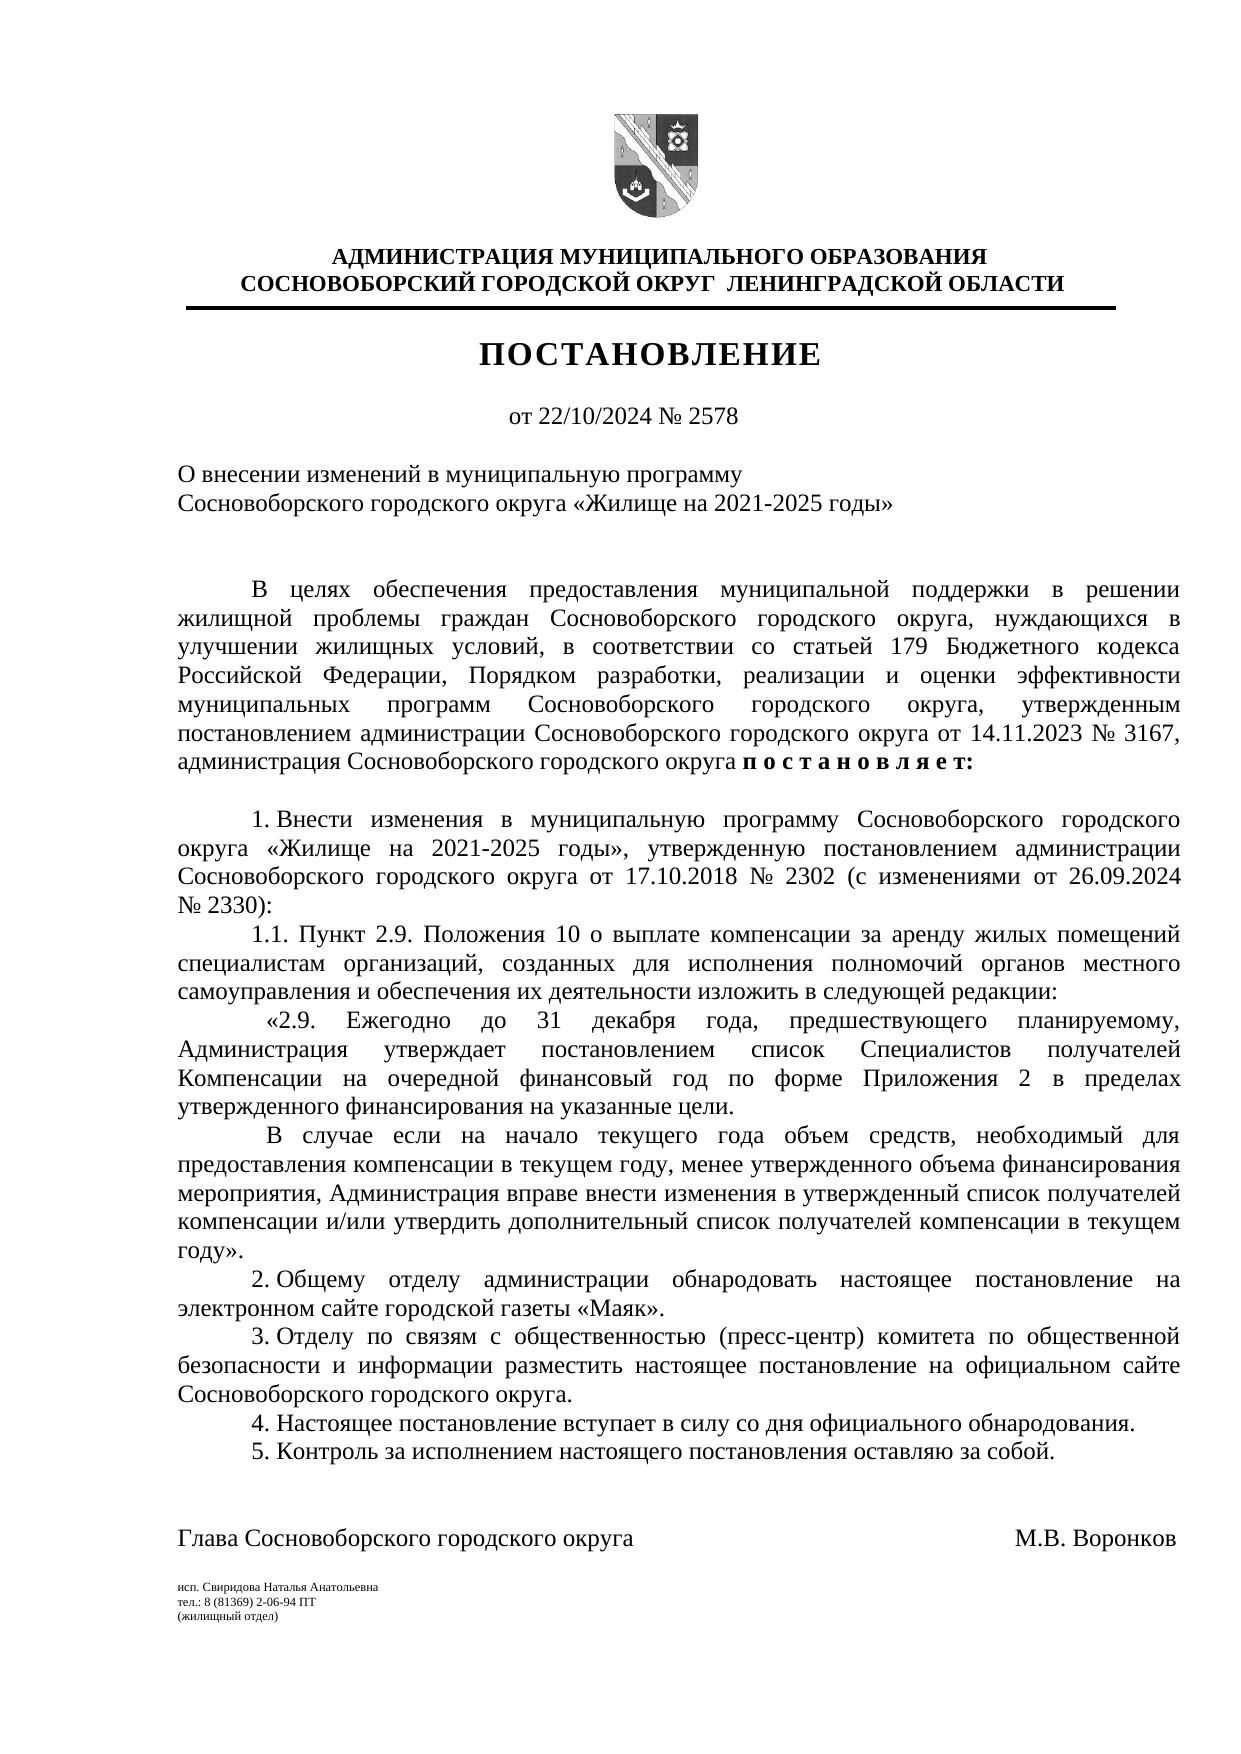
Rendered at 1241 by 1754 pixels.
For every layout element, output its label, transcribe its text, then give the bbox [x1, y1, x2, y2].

list Общему отделу администрации обнародовать настоящее постановление на электронном сайте городской газеты «Маяк». [177, 1264, 1181, 1321]
text Глава Сосновоборского городского округа М.В. Воронков [177, 1523, 1181, 1551]
text от 22/10/2024 № 2578 [177, 401, 1181, 430]
text тел.: 8 (81369) 2-06-94 ПТ [177, 1594, 1181, 1609]
text «2.9. Ежегодно до 31 декабря года, предшествующего планируемому, Администрация утверждает постановлением список Специалистов получателей Компенсации на очередной финансовый год по форме Приложения 2 в пределах утвержденного финансирования на указанные цели. [177, 1005, 1181, 1120]
text СОСНОВОБОРСКИЙ ГОРОДСКОЙ ОКРУГ ЛЕНИНГРАДСКОЙ ОБЛАСТИ [177, 269, 1181, 296]
text О внесении изменений в муниципальную программу [177, 459, 1181, 488]
text (жилищный отдел) [177, 1609, 1181, 1623]
picture [614, 112, 699, 220]
list Отделу по связям с общественностью (пресс-центр) комитета по общественной безопасности и информации разместить настоящее постановление на официальном сайте Сосновоборского городского округа. [177, 1321, 1181, 1408]
list Контроль за исполнением настоящего постановления оставляю за собой. [177, 1436, 1181, 1465]
list Внести изменения в муниципальную программу Сосновоборского городского округа «Жилище на 2021-2025 годы», утвержденную постановлением администрации Сосновоборского городского округа от 17.10.2018 № 2302 (с изменениями от 26.09.2024 № 2330): [177, 804, 1181, 919]
text В целях обеспечения предоставления муниципальной поддержки в решении жилищной проблемы граждан Сосновоборского городского округа, нуждающихся в улучшении жилищных условий, в соответствии со статьей 179 Бюджетного кодекса Российской Федерации, Порядком разработки, реализации и оценки эффективности муниципальных программ Сосновоборского городского округа, утвержденным постановлением администрации Сосновоборского городского округа от 14.11.2023 № 3167, администрация Сосновоборского городского округа п о с т а н о в л я е т: [177, 574, 1181, 775]
list Настоящее постановление вступает в силу со дня официального обнародования. [177, 1408, 1181, 1436]
text администрация МУНИЦИПАЛЬНОГО ОБРАЗОВАНИЯ [177, 243, 1181, 269]
text исп. Свиридова Наталья Анатольевна [177, 1580, 1181, 1594]
text 1.1. Пункт 2.9. Положения 10 о выплате компенсации за аренду жилых помещений специалистам организаций, созданных для исполнения полномочий органов местного самоуправления и обеспечения их деятельности изложить в следующей редакции: [177, 919, 1181, 1005]
text Сосновоборского городского округа «Жилище на 2021-2025 годы» [177, 488, 1181, 516]
subtitle постановление [177, 334, 1181, 373]
text В случае если на начало текущего года объем средств, необходимый для предоставления компенсации в текущем году, менее утвержденного объема финансирования мероприятия, Администрация вправе внести изменения в утвержденный список получателей компенсации и/или утвердить дополнительный список получателей компенсации в текущем году». [177, 1120, 1181, 1264]
